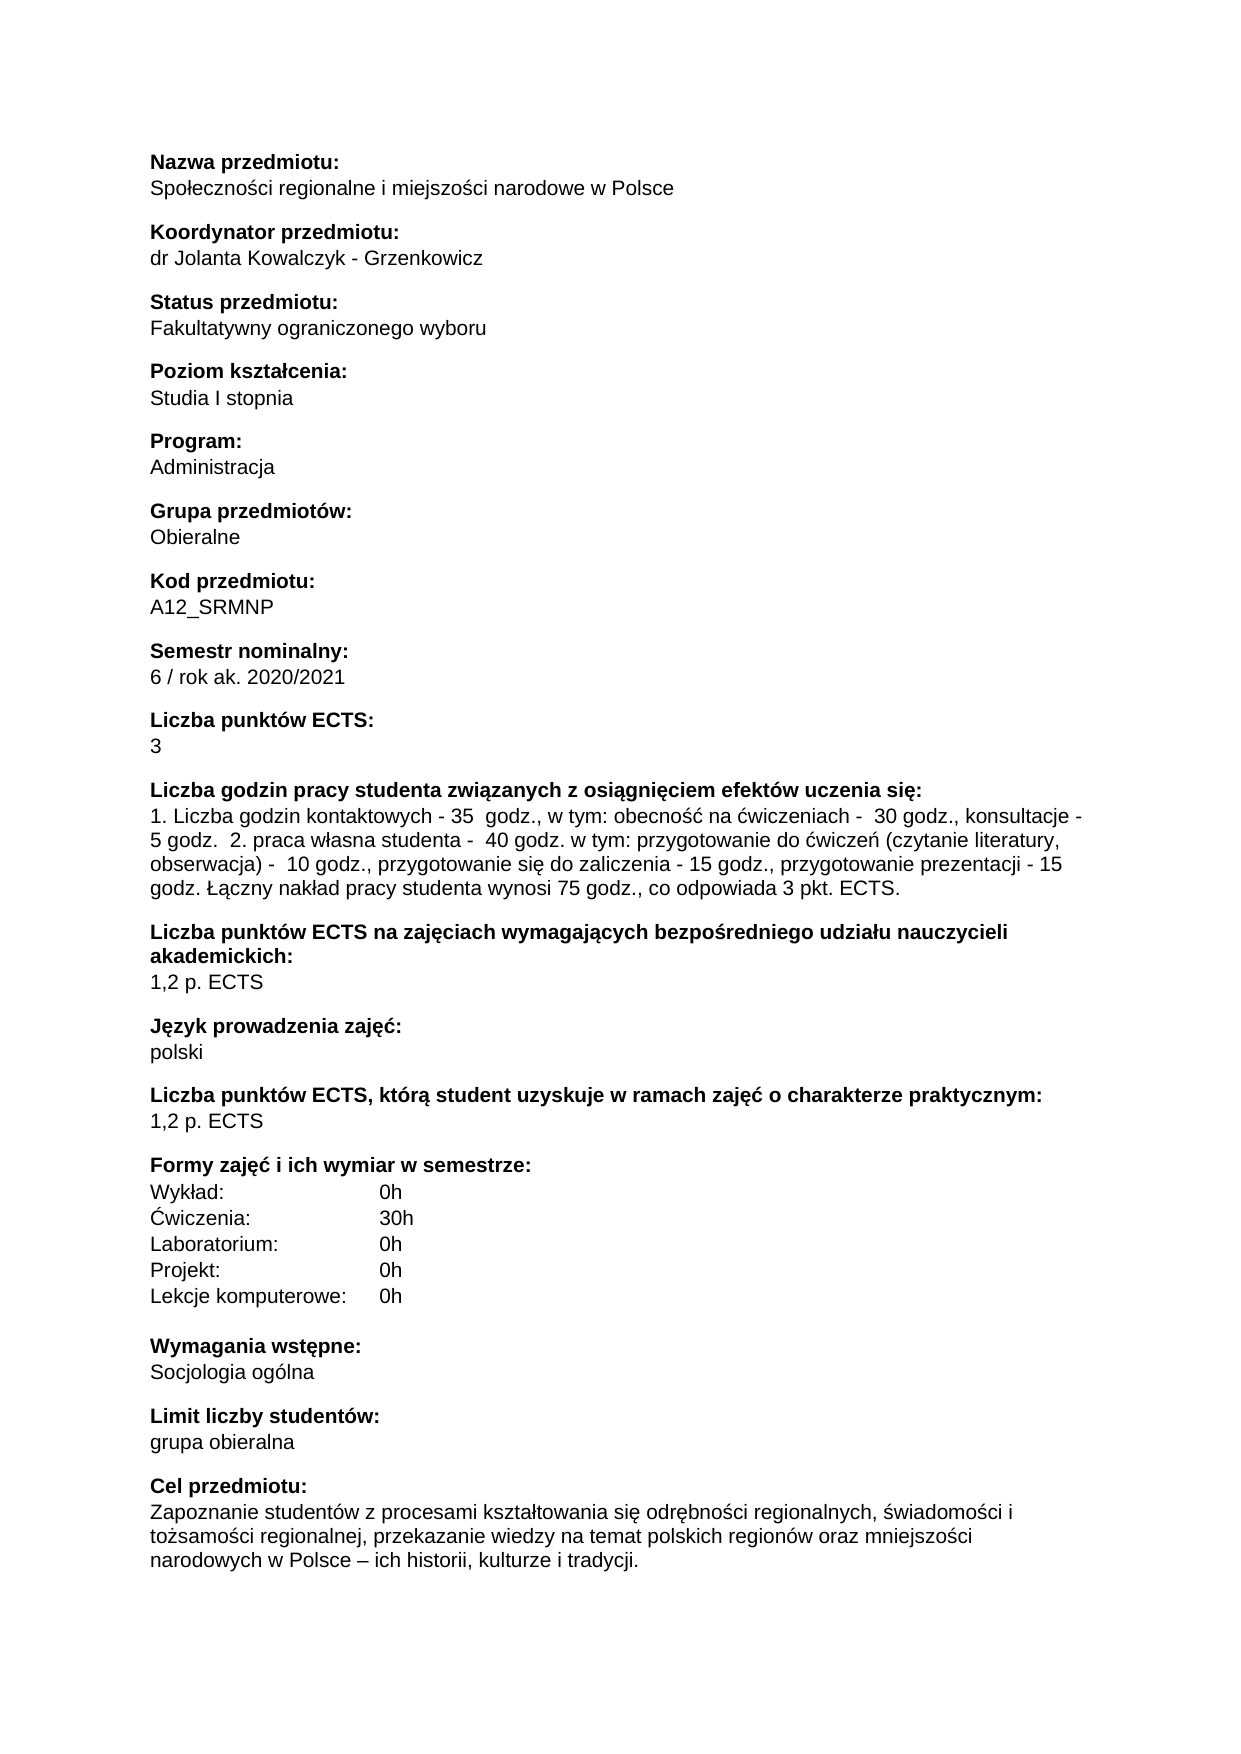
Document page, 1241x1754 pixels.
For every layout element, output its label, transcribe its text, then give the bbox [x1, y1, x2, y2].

text A12_SRMNP [150, 595, 1090, 619]
table_header 0h [369, 1180, 597, 1204]
text Wymagania wstępne: [150, 1334, 1090, 1358]
table_cell Projekt: [140, 1258, 367, 1282]
text Zapoznanie studentów z procesami kształtowania się odrębności regionalnych, świadomości i tożsamości regionalnej, przekazanie wiedzy na temat polskich regionów oraz mniejszości narodowych w Polsce – ich historii, kulturze i tradycji. [150, 1499, 1090, 1571]
table_cell 0h [369, 1230, 597, 1256]
text Koordynator przedmiotu: [150, 220, 1090, 244]
text Cel przedmiotu: [150, 1473, 1090, 1497]
table_cell Ćwiczenia: [140, 1206, 367, 1230]
text Semestr nominalny: [150, 638, 1090, 662]
text 6 / rok ak. 2020/2021 [150, 664, 1090, 688]
table_cell Lekcje komputerowe: [140, 1284, 367, 1308]
text grupa obieralna [150, 1430, 1090, 1454]
text Studia I stopnia [150, 385, 1090, 409]
text 3 [150, 734, 1090, 758]
text Społeczności regionalne i miejszości narodowe w Polsce [150, 176, 1090, 200]
text Limit liczby studentów: [150, 1404, 1090, 1428]
text Kod przedmiotu: [150, 569, 1090, 593]
text Liczba punktów ECTS, którą student uzyskuje w ramach zajęć o charakterze praktycznym: [150, 1083, 1090, 1107]
text 1,2 p. ECTS [150, 1109, 1090, 1133]
text Administracja [150, 455, 1090, 479]
text Program: [150, 429, 1090, 453]
table_cell 0h [369, 1256, 597, 1282]
table_cell 0h [369, 1282, 597, 1308]
table_cell 30h [369, 1204, 597, 1230]
text dr Jolanta Kowalczyk - Grzenkowicz [150, 246, 1090, 270]
text Liczba godzin pracy studenta związanych z osiągnięciem efektów uczenia się: [150, 778, 1090, 802]
text Liczba punktów ECTS na zajęciach wymagających bezpośredniego udziału nauczycieli akademickich: [150, 920, 1090, 968]
text Grupa przedmiotów: [150, 499, 1090, 523]
text Formy zajęć i ich wymiar w semestrze: [150, 1153, 1090, 1177]
text polski [150, 1039, 1090, 1063]
text Nazwa przedmiotu: [150, 150, 1090, 174]
text Poziom kształcenia: [150, 359, 1090, 383]
table_cell Laboratorium: [140, 1232, 367, 1256]
text Język prowadzenia zajęć: [150, 1013, 1090, 1037]
table_header Wykład: [140, 1180, 367, 1204]
text Liczba punktów ECTS: [150, 708, 1090, 732]
text Socjologia ogólna [150, 1360, 1090, 1384]
text Status przedmiotu: [150, 289, 1090, 313]
text 1. Liczba godzin kontaktowych - 35 godz., w tym: obecność na ćwiczeniach - 30 godz., konsultacje - 5 godz. 2. praca własna studenta - 40 godz. w tym: przygotowanie do ćwiczeń (czytanie literatury, obserwacja) - 10 godz., przygotowanie się do zaliczenia - 15 godz., przygotowanie prezentacji - 15 godz. Łączny nakład pracy studenta wynosi 75 godz., co odpowiada 3 pkt. ECTS. [150, 804, 1090, 900]
text 1,2 p. ECTS [150, 970, 1090, 994]
text Fakultatywny ograniczonego wyboru [150, 316, 1090, 339]
text Obieralne [150, 525, 1090, 549]
